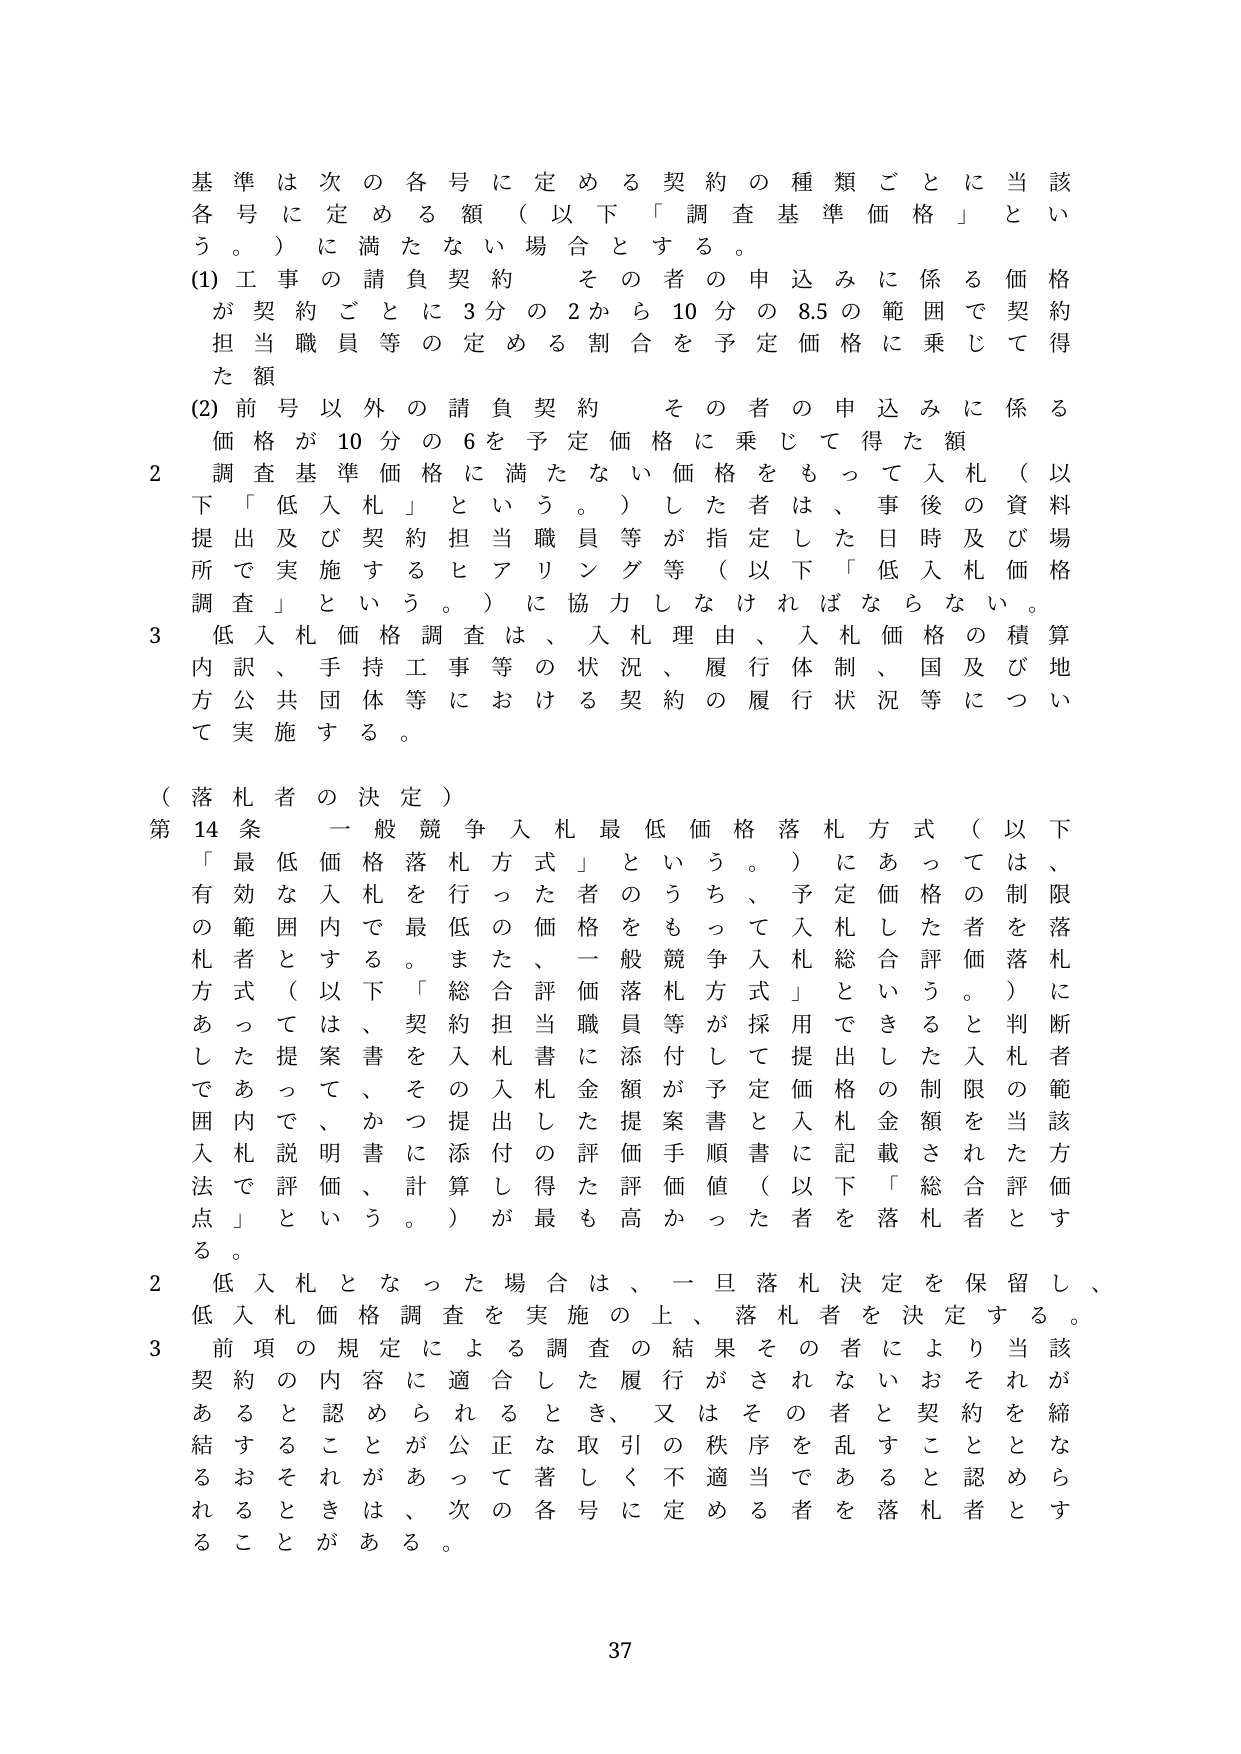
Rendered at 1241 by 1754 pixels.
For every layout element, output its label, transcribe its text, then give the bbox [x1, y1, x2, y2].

text (1) 工事の請負契約 その者の申込みに係る価格が契約ごとに3分の2から10分の8.5の範囲で契約担当職員等の定める割合を予定価格に乗じて得た額 [170, 261, 1091, 391]
text 2 調査基準価格に満たない価格をもって入札（以下「低入札」という。）した者は、事後の資料提出及び契約担当職員等が指定した日時及び場所で実施するヒアリング等（以下「低入札価格調査」という。）に協力しなければならない。 [149, 456, 1091, 618]
text 第14条 一般競争入札最低価格落札方式（以下「最低価格落札方式」という。）にあっては、有効な入札を行った者のうち、予定価格の制限の範囲内で最低の価格をもって入札した者を落札者とする。また、一般競争入札総合評価落札方式（以下「総合評価落札方式」という。）にあっては、契約担当職員等が採用できると判断した提案書を入札書に添付して提出した入札者であって、その入札金額が予定価格の制限の範囲内で、かつ提出した提案書と入札金額を当該入札説明書に添付の評価手順書に記載された方法で評価、計算し得た評価値（以下「総合評価点」という。）が最も高かった者を落札者とする。 [149, 812, 1091, 1266]
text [149, 164, 1091, 261]
text 3 前項の規定による調査の結果その者により当該契約の内容に適合した履行がされないおそれがあると認められるとき、又はその者と契約を締結することが公正な取引の秩序を乱すこととなるおそれがあって著しく不適当であると認められるときは、次の各号に定める者を落札者とすることがある。 [149, 1331, 1091, 1557]
text 3 低入札価格調査は、入札理由、入札価格の積算内訳、手持工事等の状況、履行体制、国及び地方公共団体等における契約の履行状況等について実施する。 [149, 618, 1091, 747]
text (2) 前号以外の請負契約 その者の申込みに係る価格が10分の6を予定価格に乗じて得た額 [170, 391, 1091, 456]
text （落札者の決定） [149, 780, 1091, 812]
text 2 低入札となった場合は、一旦落札決定を保留し、低入札価格調査を実施の上、落札者を決定する。 [149, 1266, 1091, 1331]
